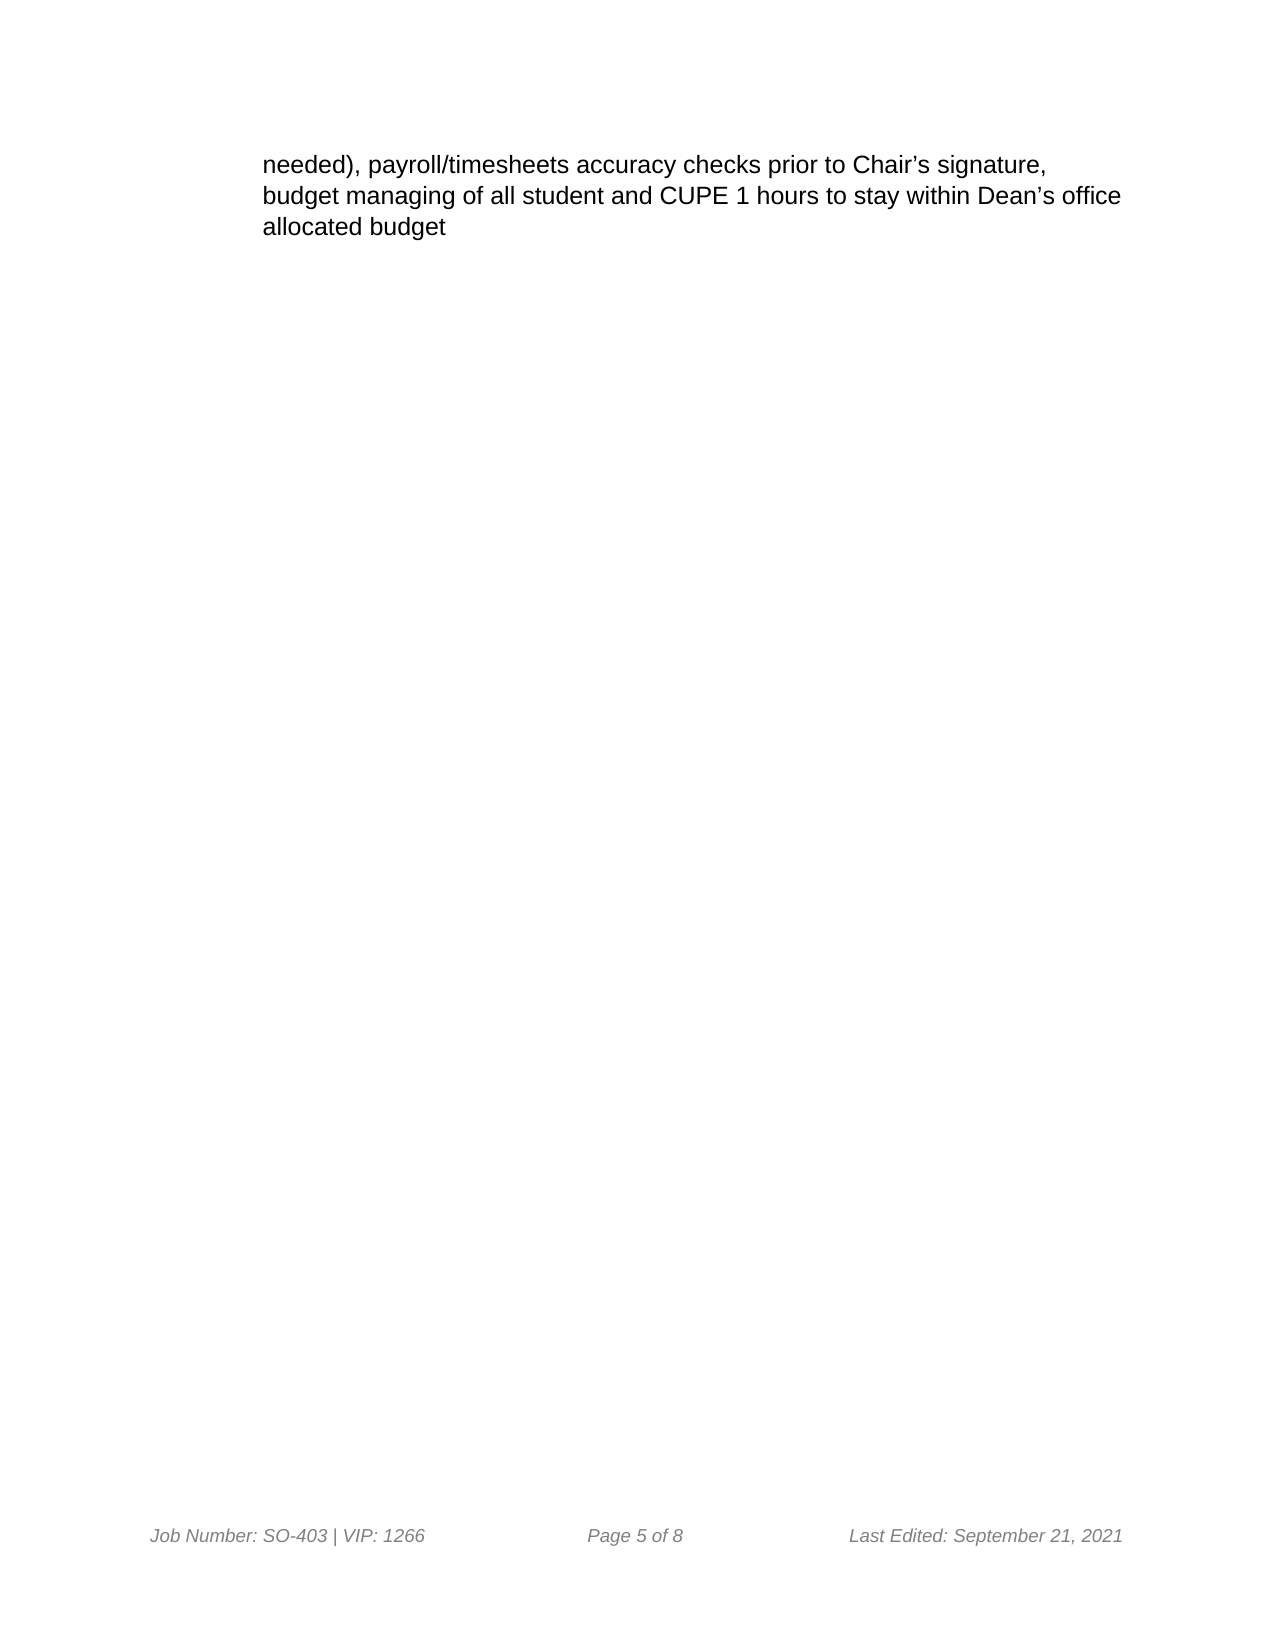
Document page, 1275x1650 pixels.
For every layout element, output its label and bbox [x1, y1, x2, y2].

list [225, 150, 1125, 241]
